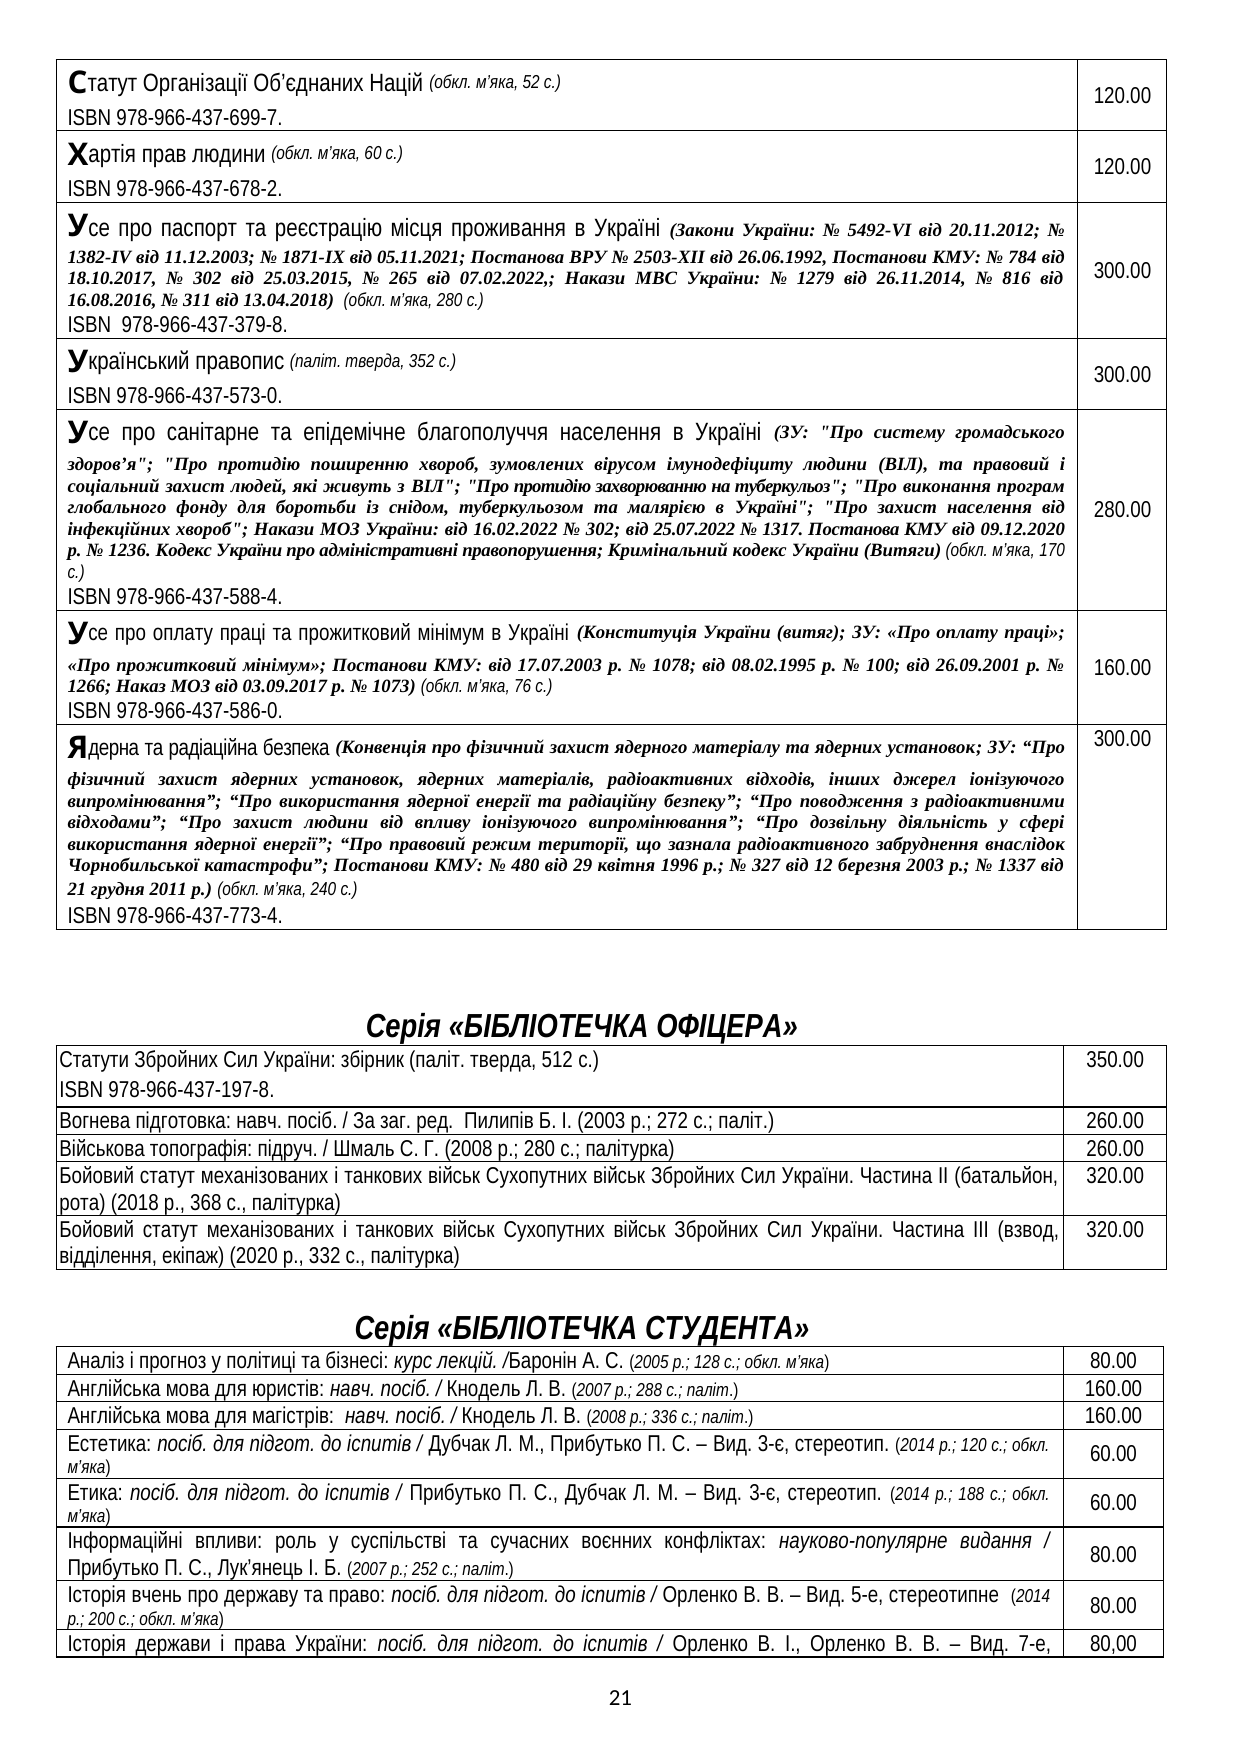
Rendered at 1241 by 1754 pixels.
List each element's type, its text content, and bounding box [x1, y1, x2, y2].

table_cell Усе про оплату праці та прожитковий мінімум в Україні (Конституція України (витяг); ЗУ: «Про оплату праці»; «Про прожитковий мінімум»; Постанови КМУ: від 17.07.2003 р. № 1078; від 08.02.1995 р. № 100; від 26.09.2001 р. № 1266; Наказ МОЗ від 03.09.2017 р. № 1073) (обкл. м’яка, 76 с.) ISBN 978-966-437-586-0. [57, 611, 1077, 724]
table_cell Український правопис (паліт. тверда, 352 с.) ISBN 978-966-437-573-0. [57, 339, 1077, 409]
table_header 80.00 [1064, 1347, 1163, 1374]
table_cell 160.00 [1064, 1375, 1163, 1401]
table_cell Етика: посіб. для підгот. до іспитів / Прибутько П. С., Дубчак Л. М. – Вид. 3-є, стереотип. (2014 р.; 188 с.; обкл. м’яка) [57, 1479, 1063, 1526]
table_cell 80.00 [1064, 1581, 1163, 1629]
table_cell 300.00 [1078, 203, 1166, 338]
table_header Статути Збройних Сил України: збірник (паліт. тверда, 512 с.) ISBN 978-966-437-197-8. [57, 1046, 1063, 1106]
table_cell Естетика: посіб. для підгот. до іспитів / Дубчак Л. М., Прибутько П. С. – Вид. 3-є, стереотип. (2014 р.; 120 с.; обкл. м’яка) [57, 1430, 1063, 1477]
table_cell Усе про паспорт та реєстрацію місця проживання в Україні (Закони України: № 5492-VI від 20.11.2012; № 1382-IV від 11.12.2003; № 1871-IX від 05.11.2021; Постанова ВРУ № 2503-XII від 26.06.1992, Постанови КМУ: № 784 від 18.10.2017, № 302 від 25.03.2015, № 265 від 07.02.2022,; Накази МВС України: № 1279 від 26.11.2014, № 816 від 16.08.2016, № 311 від 13.04.2018) (обкл. м’яка, 280 с.) ISBN 978-966-437-379-8. [57, 203, 1077, 338]
table_cell 120.00 [1078, 60, 1166, 130]
table_cell Усе про санітарне та епідемічне благополуччя населення в Україні (ЗУ: "Про систему громадського здоров’я"; "Про протидію поширенню хвороб, зумовлених вірусом імунодефіциту людини (ВІЛ), та правовий і соціальний захист людей, які живуть з ВІЛ"; "Про протидію захворюванню на туберкульоз"; "Про виконання програм глобального фонду для боротьби із снідом, туберкульозом та малярією в Україні"; "Про захист населення від інфекційних хвороб"; Накази моз україни: від 16.02.2022 № 302; від 25.07.2022 № 1317. Постанова КМУ від 09.12.2020 р. № 1236. Кодекс України про адміністративні правопорушення; Кримінальний кодекс України (Витяги) (обкл. м’яка, 170 с.) ISBN 978-966-437-588-4. [57, 410, 1077, 609]
table_cell 260.00 [1064, 1108, 1166, 1134]
table_cell 280.00 [1078, 410, 1166, 609]
table_cell 300.00 [1078, 339, 1166, 409]
text Серія «БІБЛІОТЕЧКА СТУДЕНТА» [44, 1308, 1122, 1346]
table_cell 260.00 [1064, 1135, 1166, 1161]
table_cell Вогнева підготовка: навч. посіб. / За заг. ред. Пилипів Б. І. (2003 р.; 272 с.; паліт.) [57, 1108, 1063, 1134]
table_cell Військова топографія: підруч. / Шмаль С. Г. (2008 р.; 280 с.; палітурка) [57, 1135, 1063, 1161]
table_cell 80.00 [1064, 1528, 1163, 1580]
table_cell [57, 1630, 1063, 1656]
table_cell 80,00 [1064, 1630, 1163, 1656]
table_cell Хартія прав людини (обкл. м’яка, 60 с.) ISBN 978-966-437-678-2. [57, 131, 1077, 202]
table_cell Бойовий статут механізованих і танкових військ Сухопутних військ Збройних Сил України. Частина ІІ (батальйон, рота) (2018 р., 368 с., палітурка) [57, 1162, 1063, 1215]
table_header Аналіз і прогноз у політиці та бізнесі: курс лекцій. /Баронін А. С. (2005 р.; 128 с.; обкл. м’яка) [57, 1347, 1063, 1374]
table_cell Статут Організації Об’єднаних Націй (обкл. м’яка, 52 с.) ISBN 978-966-437-699-7. [57, 60, 1077, 130]
table_cell 300.00 [1078, 725, 1166, 929]
table_cell Англійська мова для юристів: навч. посіб. / Кнодель Л. В. (2007 р.; 288 с.; паліт.) [57, 1375, 1063, 1401]
text Серія «БІБЛІОТЕЧКА ОФІЦЕРА» [44, 1007, 1122, 1045]
table_cell Англійська мова для магістрів: навч. посіб. / Кнодель Л. В. (2008 р.; 336 с.; паліт.) [57, 1402, 1063, 1428]
table_cell 320.00 [1064, 1216, 1166, 1269]
table_cell Бойовий статут механізованих і танкових військ Сухопутних військ Збройних Сил України. Частина ІІІ (взвод, відділення, екіпаж) (2020 р., 332 с., палітурка) [57, 1216, 1063, 1269]
table_cell 160.00 [1078, 611, 1166, 724]
table_cell 160.00 [1064, 1402, 1163, 1428]
table_cell Інформаційні впливи: роль у суспільстві та сучасних воєнних конфліктах: науково-популярне видання / Прибутько П. С., Лук’янець І. Б. (2007 р.; 252 с.; паліт.) [57, 1528, 1063, 1580]
table_cell 60.00 [1064, 1430, 1163, 1477]
table_cell 120.00 [1078, 131, 1166, 202]
table_cell 320.00 [1064, 1162, 1166, 1215]
table_cell Історія вчень про державу та право: посіб. для підгот. до іспитів / Орленко В. В. – Вид. 5-е, стереотипне (2014 р.; 200 с.; обкл. м’яка) [57, 1581, 1063, 1629]
table_header 350.00 [1064, 1046, 1166, 1106]
table_cell 60.00 [1064, 1479, 1163, 1526]
table_cell Ядерна та радіаційна безпека (Конвенція про фізичний захист ядерного матеріалу та ядерних установок; ЗУ: “Про фізичний захист ядерних установок, ядерних матеріалів, радіоактивних відходів, інших джерел іонізуючого випромінювання”; “Про використання ядерної енергії та радіаційну безпеку”; “Про поводження з радіоактивними відходами”; “Про захист людини від впливу іонізуючого випромінювання”; “Про дозвільну діяльність у сфері використання ядерної енергії”; “Про правовий режим території, що зазнала радіо­актив­ного забруднення внаслідок Чорнобильської катастрофи”; Постанови кму: № 480 від 29 квітня 1996 р.; № 327 від 12 березня 2003 р.; № 1337 від 21 грудня 2011 р.) (обкл. м’яка, 240 с.) ISBN 978-966-437-773-4. [57, 725, 1077, 929]
